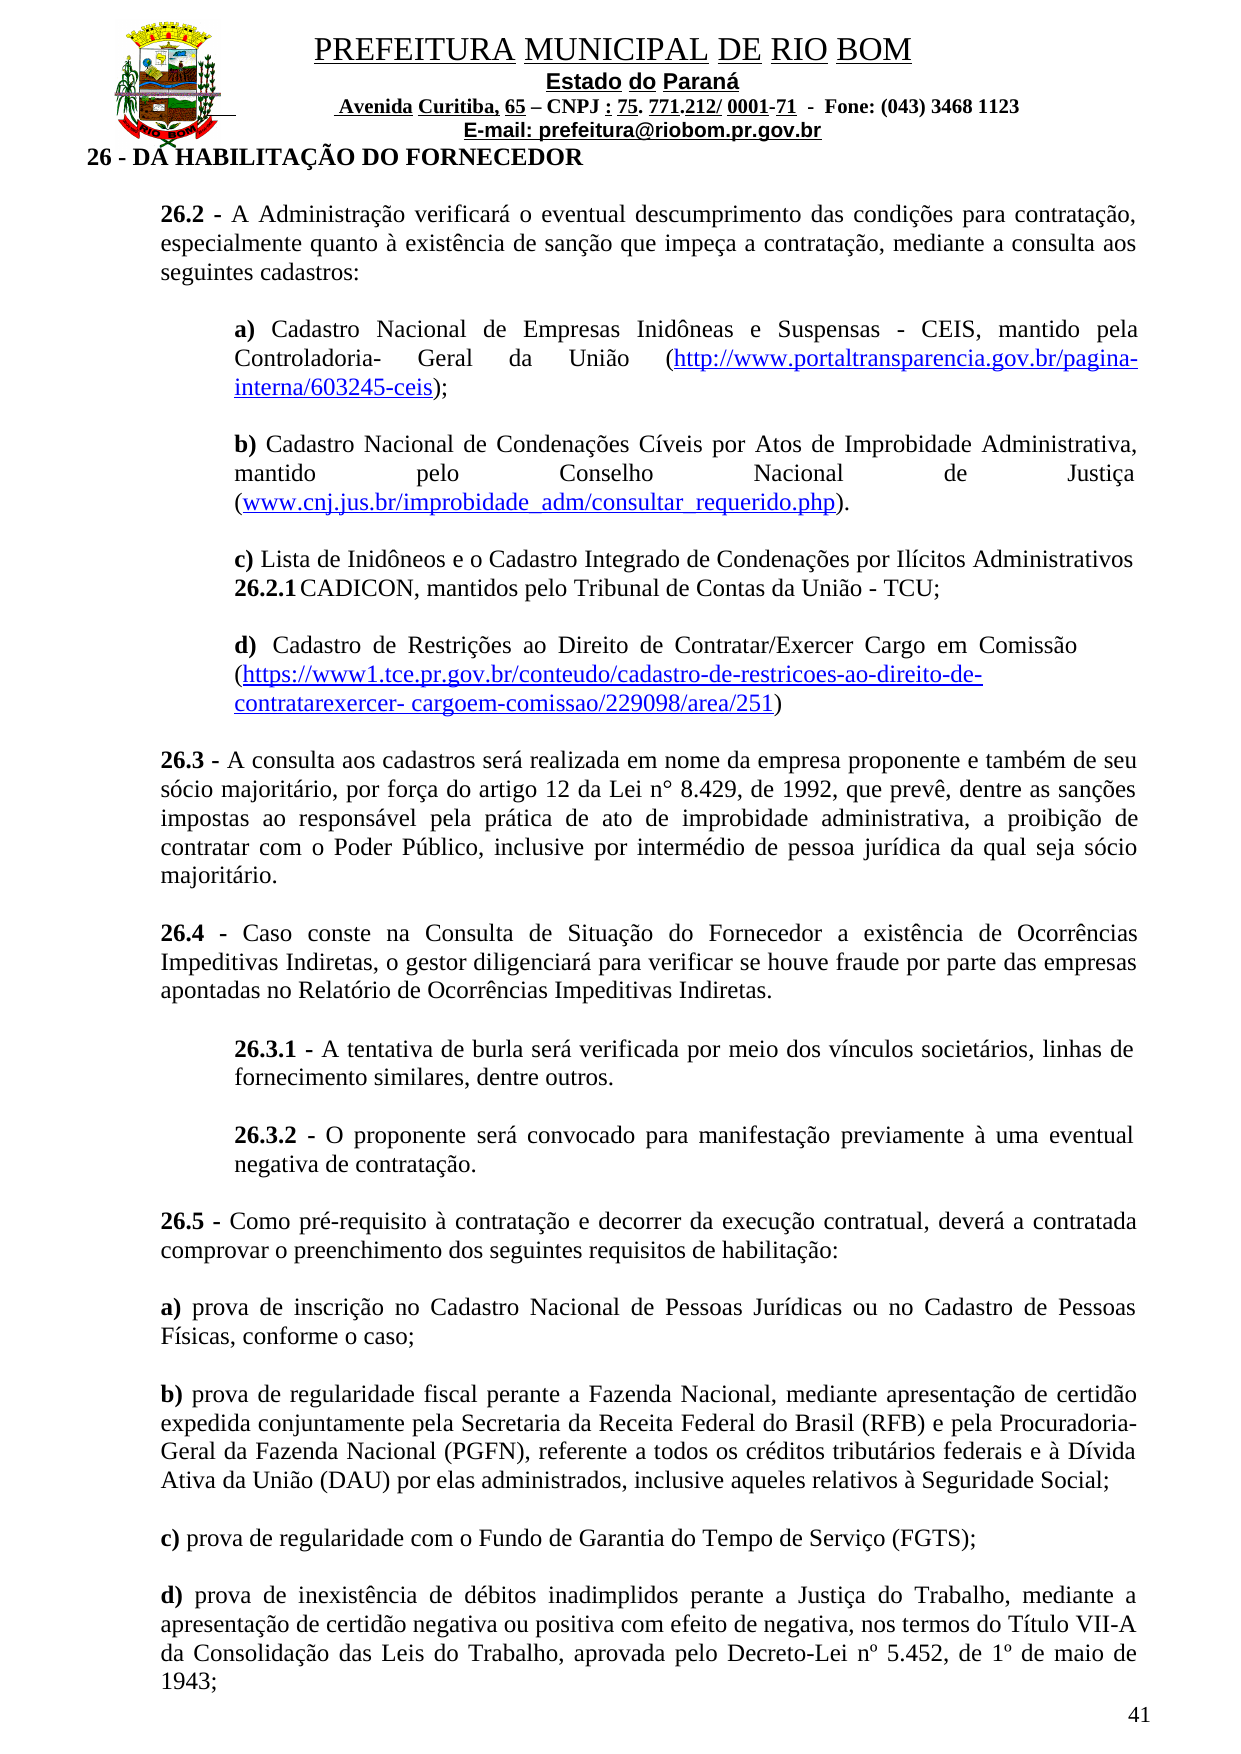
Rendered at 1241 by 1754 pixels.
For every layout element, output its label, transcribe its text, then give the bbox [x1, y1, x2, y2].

list prova de inscrição no Cadastro Nacional de Pessoas Jurídicas ou no Cadastro de Pessoas Físicas, conforme o caso; [160, 1292, 1137, 1350]
list - Caso conste na Consulta de Situação do Fornecedor a existência de Ocorrências Impeditivas Indiretas, o gestor diligenciará para verificar se houve fraude por parte das empresas apontadas no Relatório de Ocorrências Impeditivas Indiretas. [160, 918, 1137, 1004]
list Lista de Inidôneos e o Cadastro Integrado de Condenações por Ilícitos Administrativos [234, 544, 1151, 573]
list prova de regularidade fiscal perante a Fazenda Nacional, mediante apresentação de certidão expedida conjuntamente pela Secretaria da Receita Federal do Brasil (RFB) e pela Procuradoria- Geral da Fazenda Nacional (PGFN), referente a todos os créditos tributários federais e à Dívida Ativa da União (DAU) por elas administrados, inclusive aqueles relativos à Seguridade Social; [160, 1379, 1138, 1494]
list Cadastro Nacional de Condenações Cíveis por Atos de Improbidade Administrativa, mantido pelo Conselho Nacional de Justiça (www.cnj.jus.br/improbidade_adm/consultar_requerido.php). [234, 429, 1138, 516]
list - O proponente será convocado para manifestação previamente à uma eventual negativa de contratação. [234, 1120, 1138, 1177]
list - A tentativa de burla será verificada por meio dos vínculos societários, linhas de fornecimento similares, dentre outros. [234, 1034, 1138, 1091]
list prova de inexistência de débitos inadimplidos perante a Justiça do Trabalho, mediante a apresentação de certidão negativa ou positiva com efeito de negativa, nos termos do Título VII-A da Consolidação das Leis do Trabalho, aprovada pelo Decreto-Lei nº 5.452, de 1º de maio de 1943; [160, 1580, 1138, 1695]
list CADICON, mantidos pelo Tribunal de Contas da União - TCU; [234, 573, 1151, 602]
list - Como pré-requisito à contratação e decorrer da execução contratual, deverá a contratada comprovar o preenchimento dos seguintes requisitos de habilitação: [160, 1206, 1137, 1264]
list prova de regularidade com o Fundo de Garantia do Tempo de Serviço (FGTS); [160, 1523, 1151, 1551]
list - A Administração verificará o eventual descumprimento das condições para contratação, especialmente quanto à existência de sanção que impeça a contratação, mediante a consulta aos seguintes cadastros: [160, 199, 1137, 285]
list - DA HABILITAÇÃO DO FORNECEDOR [87, 142, 1151, 171]
list - A consulta aos cadastros será realizada em nome da empresa proponente e também de seu sócio majoritário, por força do artigo 12 da Lei n° 8.429, de 1992, que prevê, dentre as sanções impostas ao responsável pela prática de ato de improbidade administrativa, a proibição de contratar com o Poder Público, inclusive por intermédio de pessoa jurídica da qual seja sócio majoritário. [160, 746, 1138, 889]
list Cadastro Nacional de Empresas Inidôneas e Suspensas - CEIS, mantido pela Controladoria- Geral da União (http://www.portaltransparencia.gov.br/pagina- interna/603245-ceis); [234, 314, 1138, 401]
picture [114, 19, 221, 142]
list Cadastro de Restrições ao Direito de Contratar/Exercer Cargo em Comissão (https://www1.tce.pr.gov.br/conteudo/cadastro-de-restricoes-ao-direito-de- contratarexercer- cargoem-comissao/229098/area/251) [234, 631, 1137, 717]
